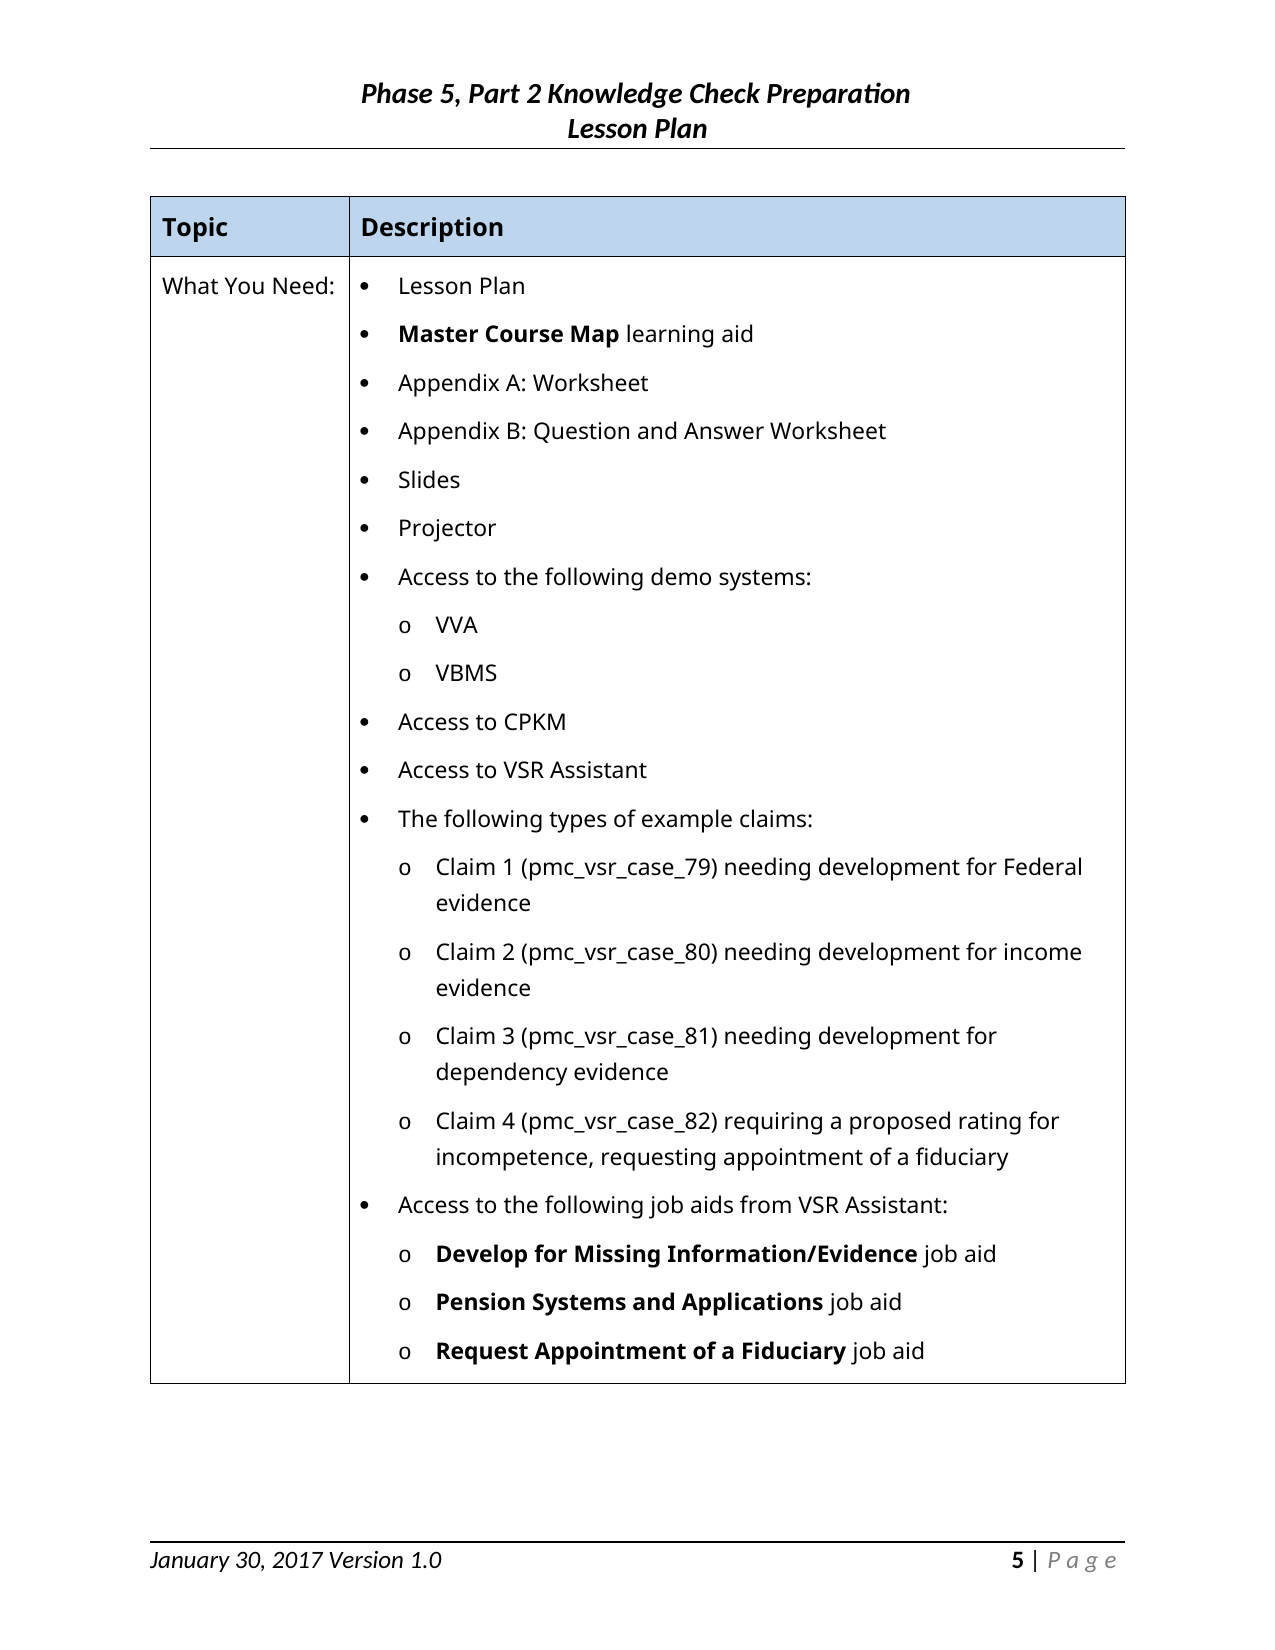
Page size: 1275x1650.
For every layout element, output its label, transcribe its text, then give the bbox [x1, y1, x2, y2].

table_header Description [350, 197, 1125, 256]
table_header Topic [151, 197, 349, 256]
table_cell What You Need: [151, 257, 349, 1382]
table_cell Lesson Plan Master Course Map learning aid Appendix A: Worksheet Appendix B: Question and Answer Worksheet Slides Projector Access to the following demo systems: VVA VBMS Access to CPKM Access to VSR Assistant The following types of example claims: Claim 1 (pmc_vsr_case_79) needing development for Federal evidence Claim 2 (pmc_vsr_case_80) needing development for income evidence Claim 3 (pmc_vsr_case_81) needing development for dependency evidence Claim 4 (pmc_vsr_case_82) requiring a proposed rating for incompetence, requesting appointment of a fiduciary Access to the following job aids from VSR Assistant: Develop for Missing Information/Evidence job aid Pension Systems and Applications job aid Request Appointment of a Fiduciary job aid [350, 257, 1125, 1382]
